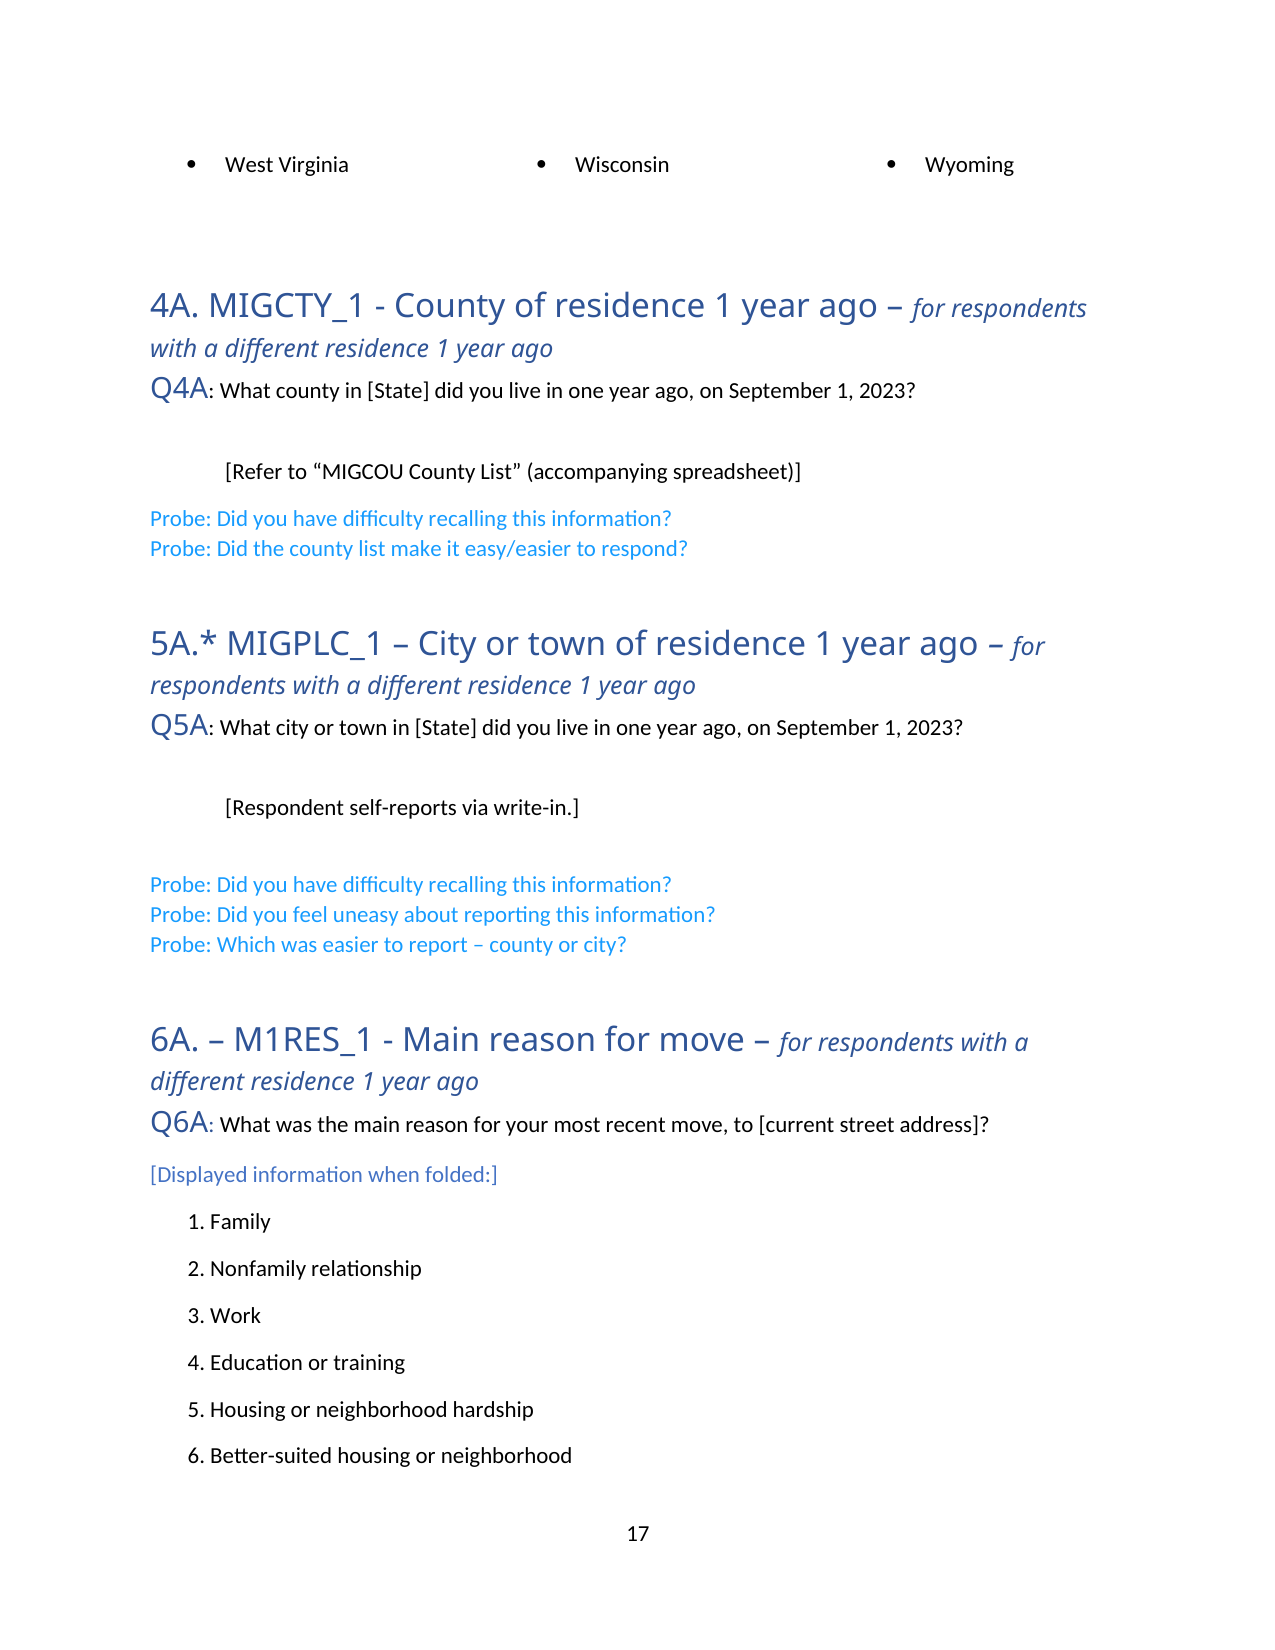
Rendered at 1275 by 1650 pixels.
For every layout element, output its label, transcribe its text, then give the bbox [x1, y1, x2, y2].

text 6. Better-suited housing or neighborhood [187, 1442, 1125, 1469]
text Probe: Which was easier to report – county or city? [150, 931, 1125, 958]
text Probe: Did the county list make it easy/easier to respond? [150, 534, 1125, 562]
text 4. Education or training [187, 1348, 1125, 1376]
text Probe: Did you feel uneasy about reporting this information? [150, 900, 1125, 928]
list Wyoming [887, 150, 1125, 178]
list West Virginia [187, 150, 425, 178]
text Q6A: What was the main reason for your most recent move, to [current street address]? [150, 1101, 1125, 1141]
text 2. Nonfamily relationship [187, 1254, 1125, 1282]
text 5. Housing or neighborhood hardship [187, 1395, 1125, 1423]
text [Respondent self-reports via write-in.] [150, 793, 1125, 851]
text Probe: Did you have difficulty recalling this information? [150, 504, 1125, 532]
list Wisconsin [537, 150, 775, 178]
subtitle 4A. MIGCTY_1 - County of residence 1 year ago – for respondents with a different residence 1 year ago [150, 282, 1125, 364]
text 1. Family [187, 1207, 1125, 1235]
text Probe: Did you have difficulty recalling this information? [150, 870, 1125, 898]
text 3. Work [187, 1301, 1125, 1329]
text Q5A: What city or town in [State] did you live in one year ago, on September 1, 2023? [150, 704, 1125, 774]
text Q4A: What county in [State] did you live in one year ago, on September 1, 2023? [150, 367, 1125, 407]
subtitle 6A. – M1RES_1 - Main reason for move – for respondents with a different residence 1 year ago [150, 1016, 1125, 1098]
text [Refer to “MIGCOU County List” (accompanying spreadsheet)] [225, 427, 1125, 485]
subtitle 5A.* MIGPLC_1 – City or town of residence 1 year ago – for respondents with a different residence 1 year ago [150, 619, 1125, 702]
text [Displayed information when folded:] [150, 1160, 1125, 1188]
